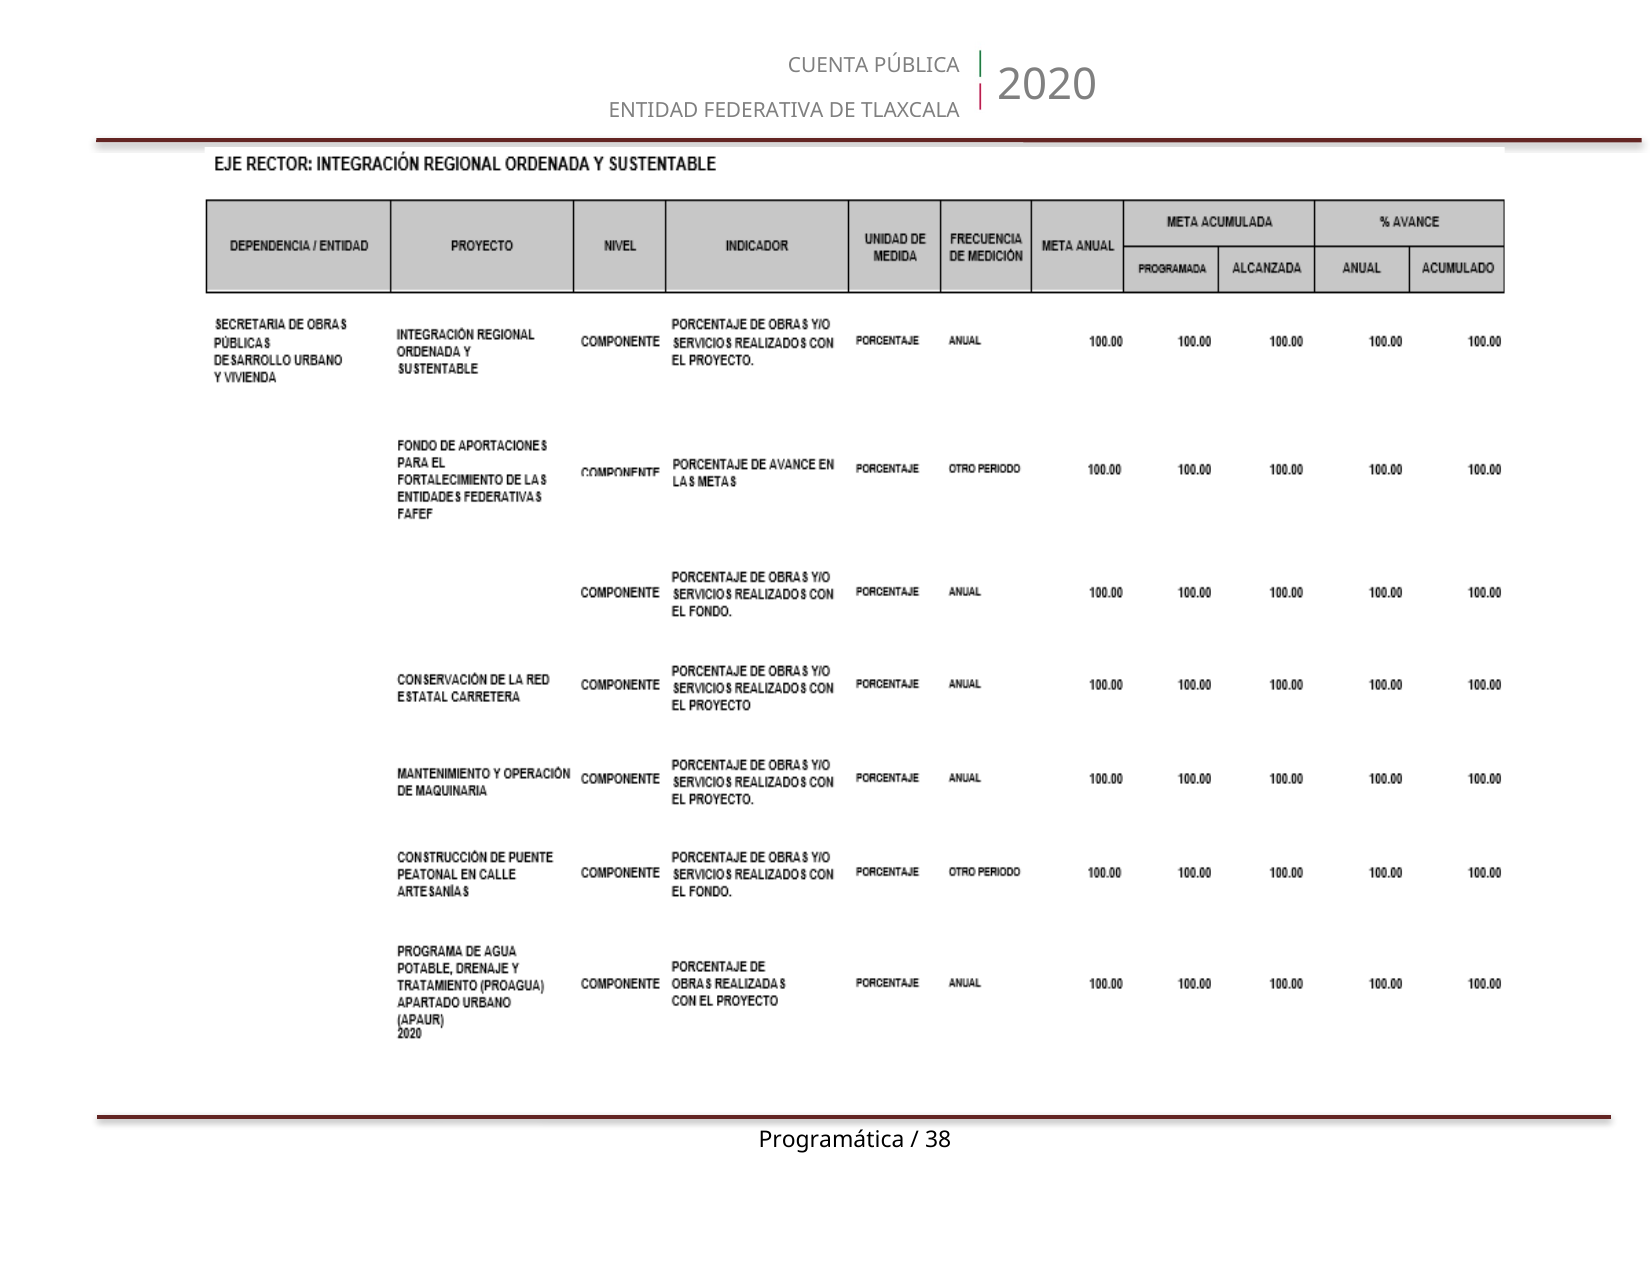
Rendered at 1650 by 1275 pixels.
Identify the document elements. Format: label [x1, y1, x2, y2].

picture [974, 41, 991, 113]
picture [204, 147, 1505, 1047]
